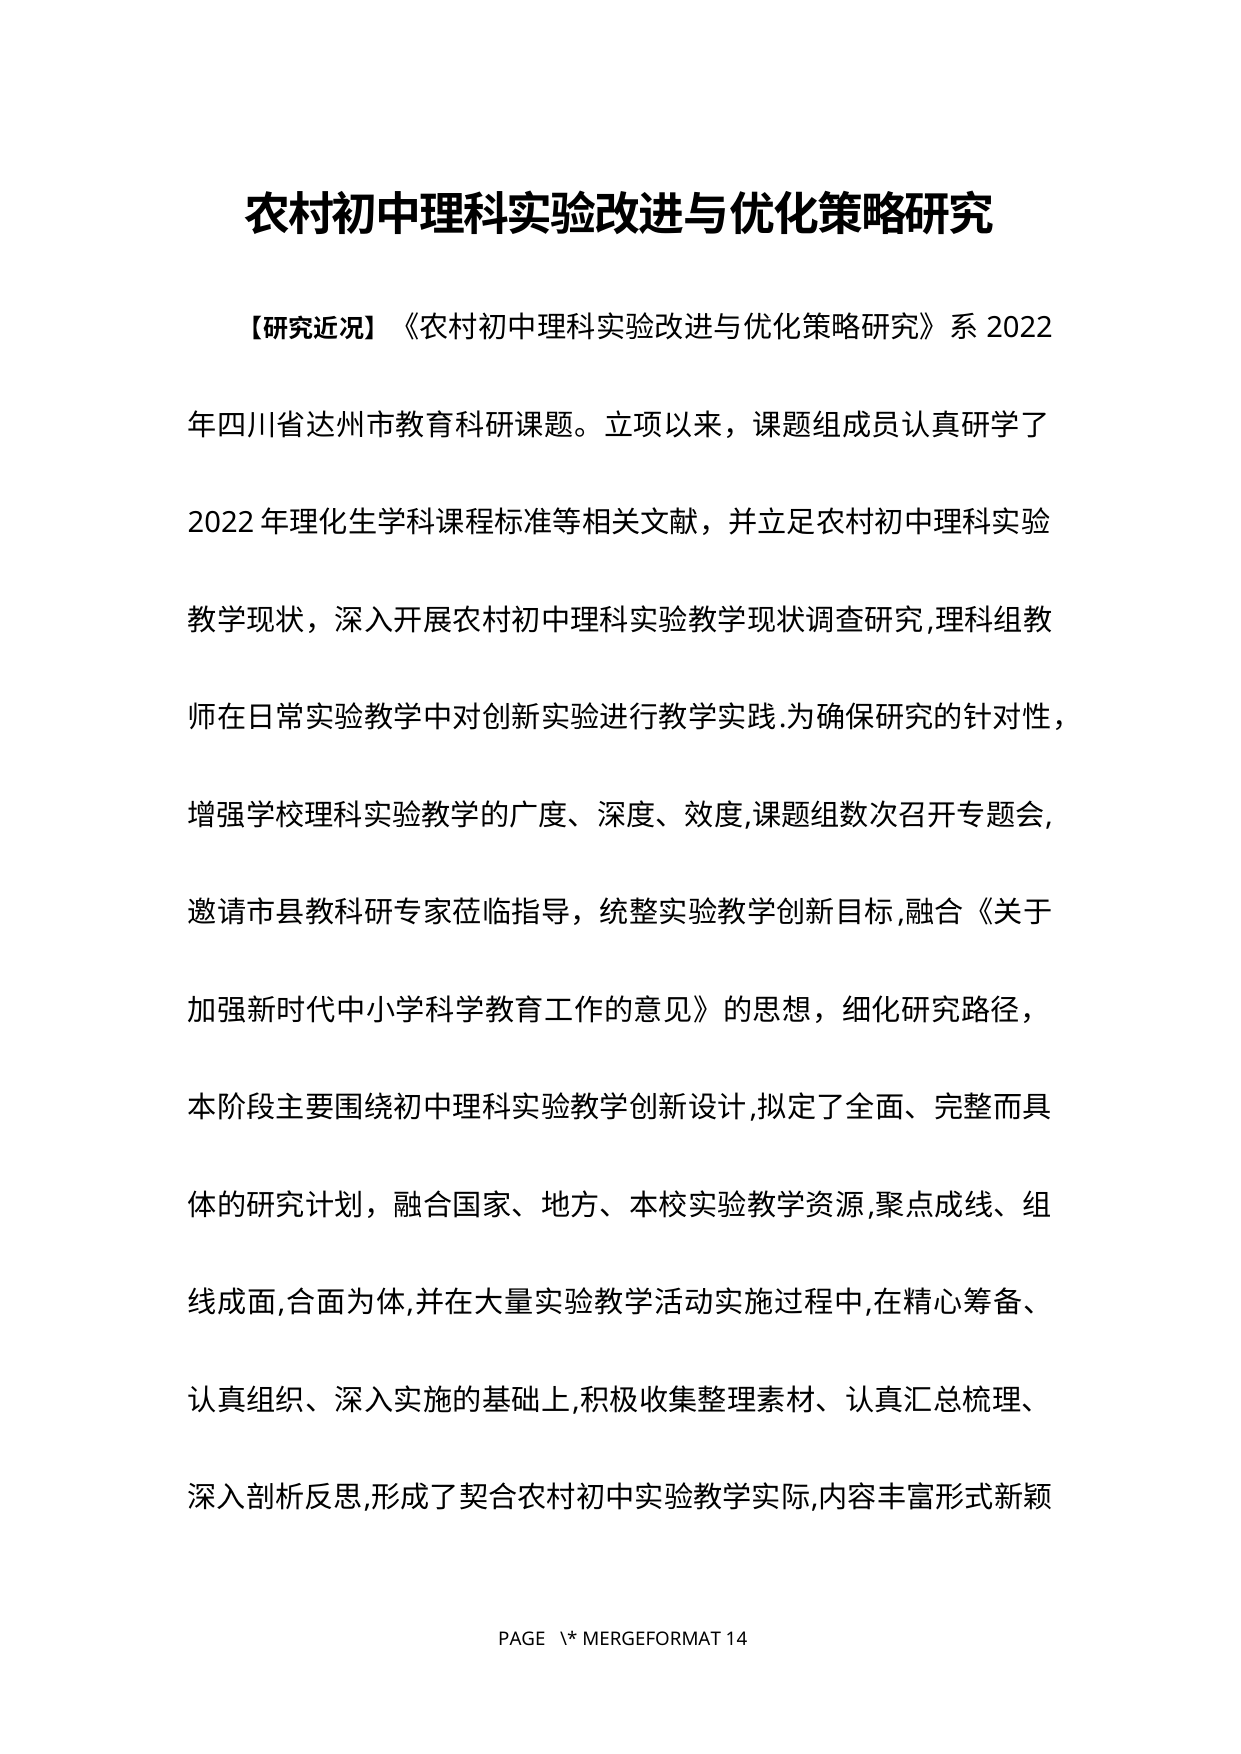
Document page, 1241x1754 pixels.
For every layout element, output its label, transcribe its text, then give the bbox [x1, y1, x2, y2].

text 农村初中理科实验改进与优化策略研究 [187, 162, 1053, 259]
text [187, 293, 1053, 1528]
